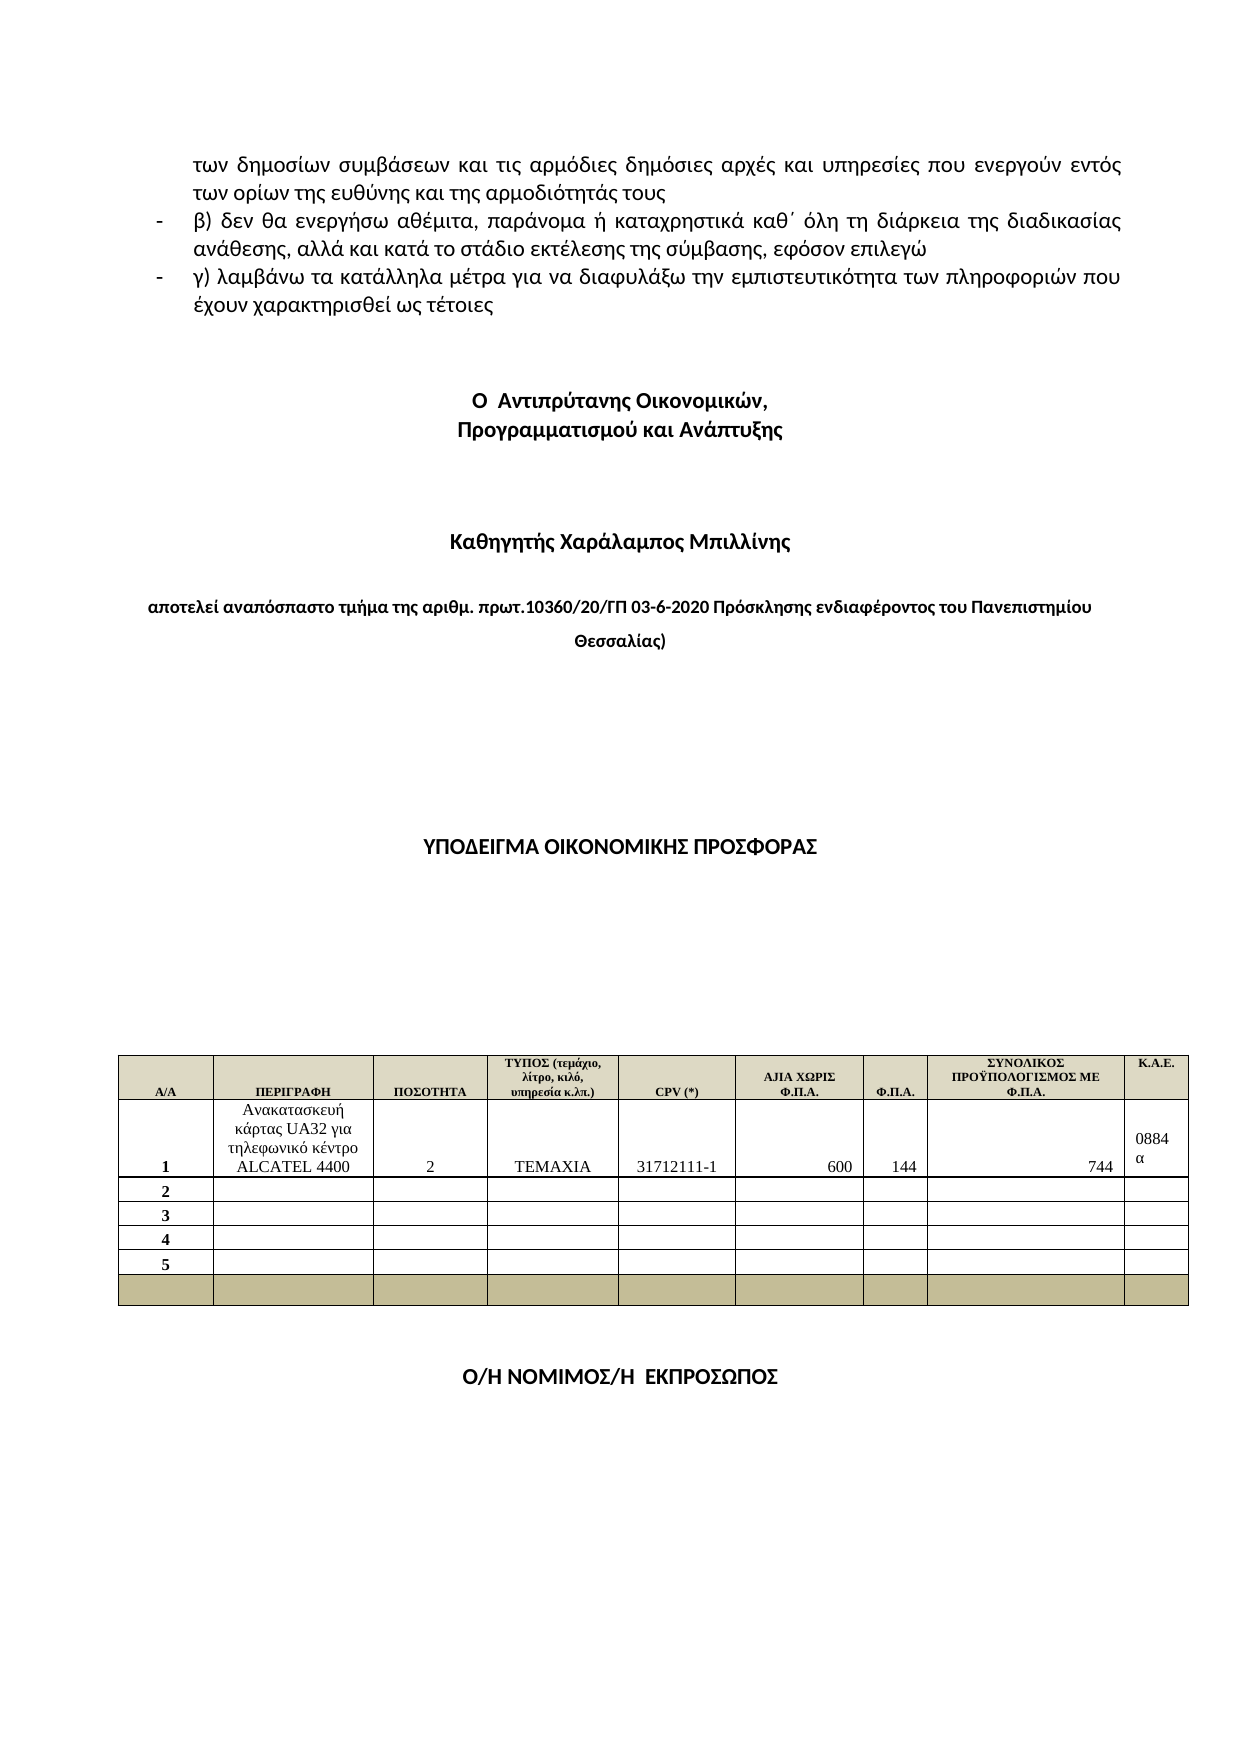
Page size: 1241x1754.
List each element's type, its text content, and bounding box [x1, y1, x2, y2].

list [156, 150, 1122, 206]
table_cell [374, 1250, 487, 1273]
text Ο Αντιπρύτανης Οικονομικών, [118, 387, 1122, 415]
table_cell [619, 1250, 735, 1273]
table_cell [928, 1226, 1124, 1249]
table_header Κ.Α.Ε. [1125, 1056, 1188, 1099]
table_header ΠΕΡΙΓΡΑΦΗ [214, 1056, 373, 1099]
table_cell [619, 1275, 735, 1305]
table_cell [1125, 1250, 1188, 1273]
text Καθηγητής Χαράλαμπος Μπιλλίνης [118, 527, 1122, 555]
table_cell 2 [119, 1178, 213, 1201]
table_cell 4 [119, 1226, 213, 1249]
table_cell 2 [374, 1100, 487, 1176]
table_header CPV (*) [619, 1056, 735, 1099]
table_cell [619, 1202, 735, 1225]
table_header AJIA ΧΩΡΙΣ Φ.Π.Α. [736, 1056, 863, 1099]
table_cell [864, 1275, 927, 1305]
text Προγραμματισμού και Ανάπτυξης [118, 415, 1122, 443]
table_cell 744 [928, 1100, 1124, 1176]
table_cell [214, 1250, 373, 1273]
table_cell 31712111-1 [619, 1100, 735, 1176]
table_cell [928, 1275, 1124, 1305]
table_cell ΤΕΜΑΧΙΑ [488, 1100, 618, 1176]
table_cell 600 [736, 1100, 863, 1176]
table_cell [864, 1226, 927, 1249]
list β) δεν θα ενεργήσω αθέμιτα, παράνομα ή καταχρηστικά καθ΄ όλη τη διάρκεια της διαδικασίας ανάθεσης, αλλά και κατά το στάδιο εκτέλεσης της σύμβασης, εφόσον επιλεγώ [156, 206, 1122, 262]
table_cell [374, 1178, 487, 1201]
table_cell [214, 1275, 373, 1305]
table_cell [1125, 1226, 1188, 1249]
text ΥΠΟΔΕΙΓΜΑ ΟΙΚΟΝΟΜΙΚΗΣ ΠΡΟΣΦΟΡΑΣ [118, 832, 1122, 860]
table_cell [736, 1226, 863, 1249]
table_cell Ανακατασκευή κάρτας UA32 για τηλεφωνικό κέντρο ALCATEL 4400 [214, 1100, 373, 1176]
table_cell [214, 1202, 373, 1225]
table_cell [214, 1226, 373, 1249]
table_cell 0884α [1125, 1100, 1188, 1176]
table_cell [736, 1275, 863, 1305]
table_cell 3 [119, 1202, 213, 1225]
table_cell [488, 1275, 618, 1305]
table_cell [1125, 1178, 1188, 1201]
table_cell 1 [119, 1100, 213, 1176]
text αποτελεί αναπόσπαστο τμήμα της αριθμ. πρωτ.10360/20/ΓΠ 03-6-2020 Πρόσκλησης ενδιαφέροντος του Πανεπιστημίου Θεσσαλίας) [118, 595, 1122, 653]
table_cell [214, 1178, 373, 1201]
table_cell [864, 1250, 927, 1273]
table_cell [374, 1202, 487, 1225]
table_cell 144 [864, 1100, 927, 1176]
text Ο/Η ΝΟΜΙΜΟΣ/Η ΕΚΠΡΟΣΩΠΟΣ [118, 1362, 1122, 1390]
table_cell [736, 1250, 863, 1273]
table_cell [488, 1178, 618, 1201]
table_cell [1125, 1275, 1188, 1305]
table_cell [864, 1202, 927, 1225]
table_cell [1125, 1202, 1188, 1225]
table_header Α/Α [119, 1056, 213, 1099]
table_cell [928, 1250, 1124, 1273]
list γ) λαμβάνω τα κατάλληλα μέτρα για να διαφυλάξω την εμπιστευτικότητα των πληροφοριών που έχουν χαρακτηρισθεί ως τέτοιες [156, 262, 1122, 318]
table_cell [488, 1202, 618, 1225]
table_cell [736, 1202, 863, 1225]
table_cell 5 [119, 1250, 213, 1273]
table_cell [619, 1226, 735, 1249]
table_header ΤΥΠΟΣ (τεμάχιο, λίτρο, κιλό, υπηρεσία κ.λπ.) [488, 1056, 618, 1099]
table_cell [619, 1178, 735, 1201]
table_cell [864, 1178, 927, 1201]
table_header Φ.Π.Α. [864, 1056, 927, 1099]
table_cell [736, 1178, 863, 1201]
table_cell [928, 1202, 1124, 1225]
table_cell [374, 1275, 487, 1305]
table_header ΣΥΝΟΛΙΚΟΣ ΠΡΟΫΠΟΛΟΓΙΣΜΟΣ ΜΕ Φ.Π.Α. [928, 1056, 1124, 1099]
table_cell [119, 1275, 213, 1305]
table_cell [488, 1250, 618, 1273]
table_cell [374, 1226, 487, 1249]
table_cell [928, 1178, 1124, 1201]
table_header ΠΟΣΟΤΗΤΑ [374, 1056, 487, 1099]
table_cell [488, 1226, 618, 1249]
